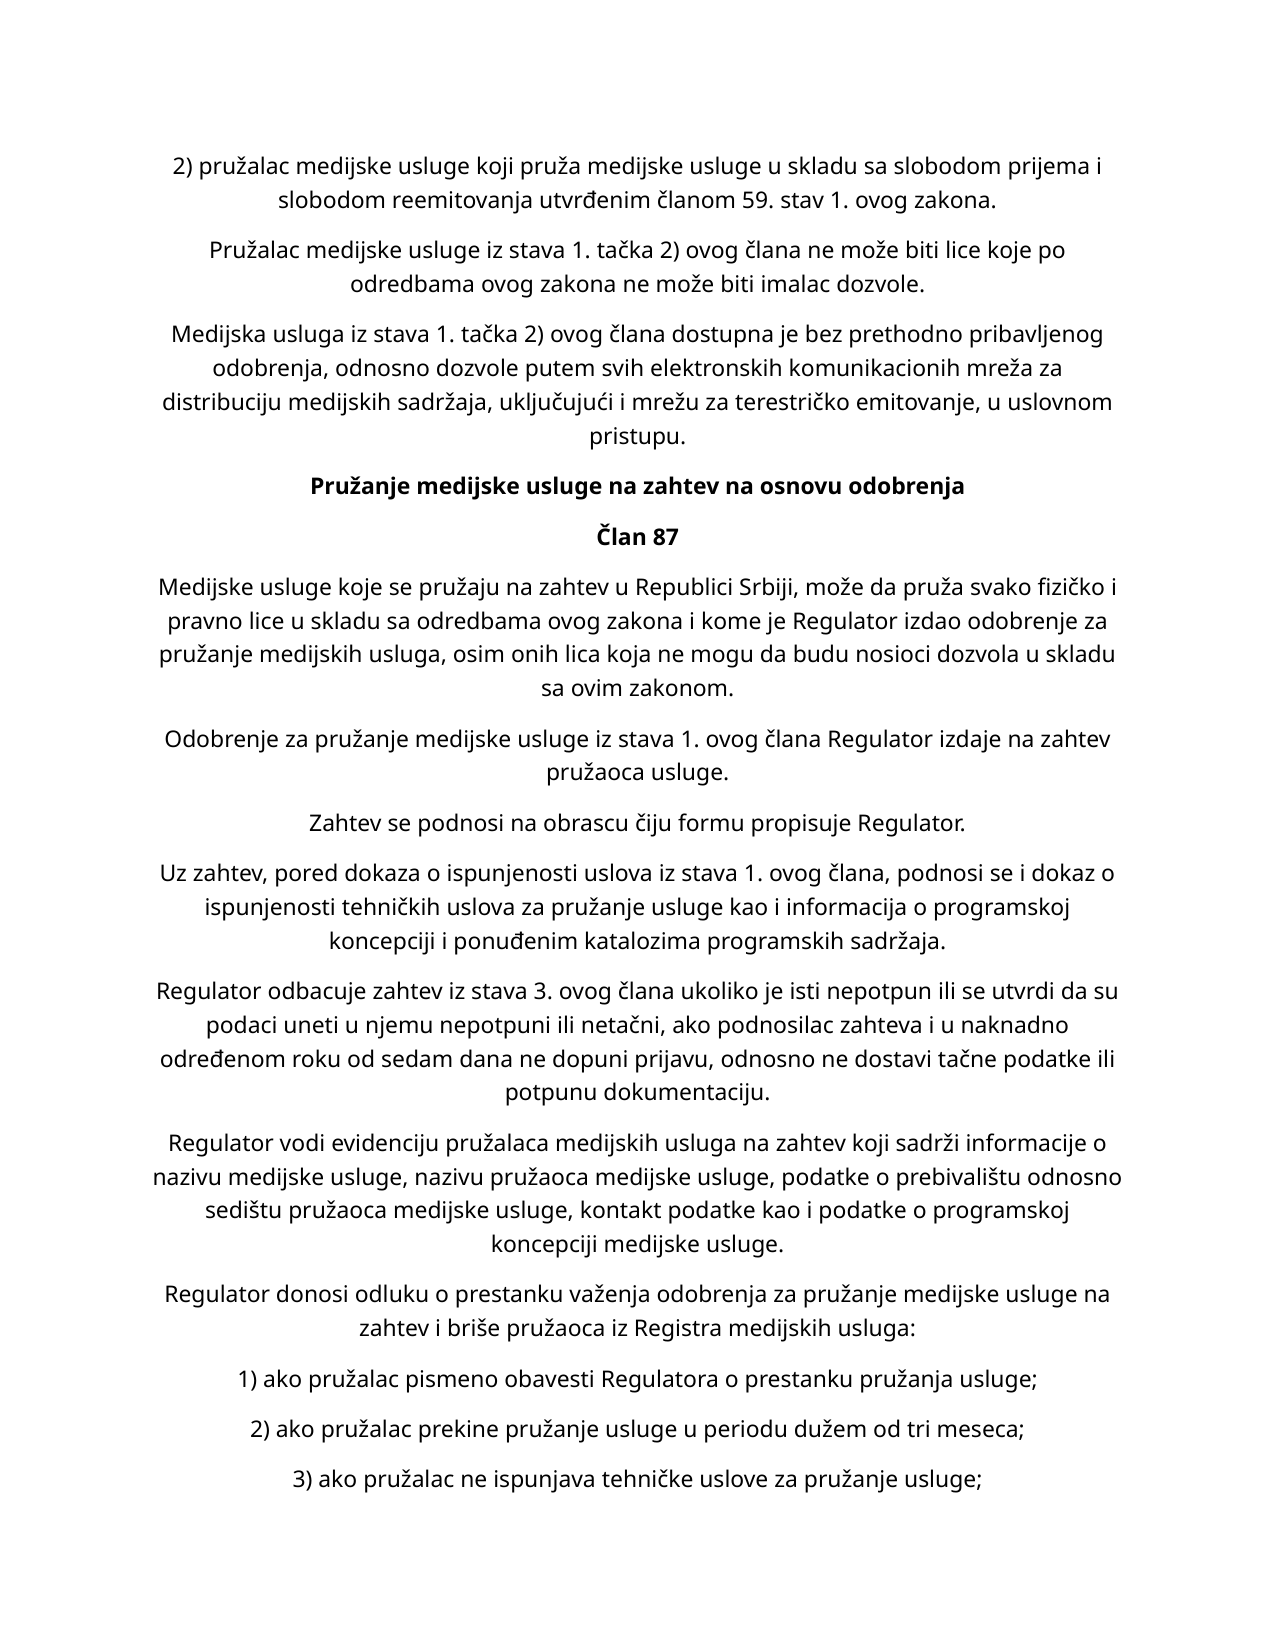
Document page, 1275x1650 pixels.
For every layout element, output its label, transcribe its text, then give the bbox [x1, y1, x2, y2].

text Pružanje medijske usluge na zahtev na osnovu odobrenja [150, 470, 1125, 501]
text Pružalac medijske usluge iz stava 1. tačka 2) ovog člana ne može biti lice koje po odredbama ovog zakona ne može biti imalac dozvole. [150, 234, 1125, 299]
text 1) ako pružalac pismeno obavesti Regulatora o prestanku pružanja usluge; [150, 1362, 1125, 1394]
text Zahtev se podnosi na obrascu čiju formu propisuje Regulator. [150, 807, 1125, 838]
text 2) pružalac medijske usluge koji pruža medijske usluge u skladu sa slobodom prijema i slobodom reemitovanja utvrđenim članom 59. stav 1. ovog zakona. [150, 150, 1125, 215]
text Regulator odbacuje zahtev iz stava 3. ovog člana ukoliko je isti nepotpun ili se utvrdi da su podaci uneti u njemu nepotpuni ili netačni, ako podnosilac zahteva i u naknadno određenom roku od sedam dana ne dopuni prijavu, odnosno ne dostavi tačne podatke ili potpunu dokumentaciju. [150, 975, 1125, 1107]
text Medijske usluge koje se pružaju na zahtev u Republici Srbiji, može da pruža svako fizičko i pravno lice u skladu sa odredbama ovog zakona i kome je Regulator izdao odobrenje za pružanje medijskih usluga, osim onih lica koja ne mogu da budu nosioci dozvola u skladu sa ovim zakonom. [150, 571, 1125, 703]
text 2) ako pružalac prekine pružanje usluge u periodu dužem od tri meseca; [150, 1413, 1125, 1444]
text Odobrenje za pružanje medijske usluge iz stava 1. ovog člana Regulator izdaje na zahtev pružaoca usluge. [150, 722, 1125, 787]
text Uz zahtev, pored dokaza o ispunjenosti uslova iz stava 1. ovog člana, podnosi se i dokaz o ispunjenosti tehničkih uslova za pružanje usluge kao i informacija o programskoj koncepciji i ponuđenim katalozima programskih sadržaja. [150, 857, 1125, 956]
text Član 87 [150, 520, 1125, 552]
text Regulator donosi odluku o prestanku važenja odobrenja za pružanje medijske usluge na zahtev i briše pružaoca iz Registra medijskih usluga: [150, 1278, 1125, 1343]
text Medijska usluga iz stava 1. tačka 2) ovog člana dostupna je bez prethodno pribavljenog odobrenja, odnosno dozvole putem svih elektronskih komunikacionih mreža za distribuciju medijskih sadržaja, uključujući i mrežu za terestričko emitovanje, u uslovnom pristupu. [150, 318, 1125, 451]
text 3) ako pružalac ne ispunjava tehničke uslove za pružanje usluge; [150, 1463, 1125, 1494]
text Regulator vodi evidenciju pružalaca medijskih usluga na zahtev koji sadrži informacije o nazivu medijske usluge, nazivu pružaoca medijske usluge, podatke o prebivalištu odnosno sedištu pružaoca medijske usluge, kontakt podatke kao i podatke o programskoj koncepciji medijske usluge. [150, 1127, 1125, 1259]
